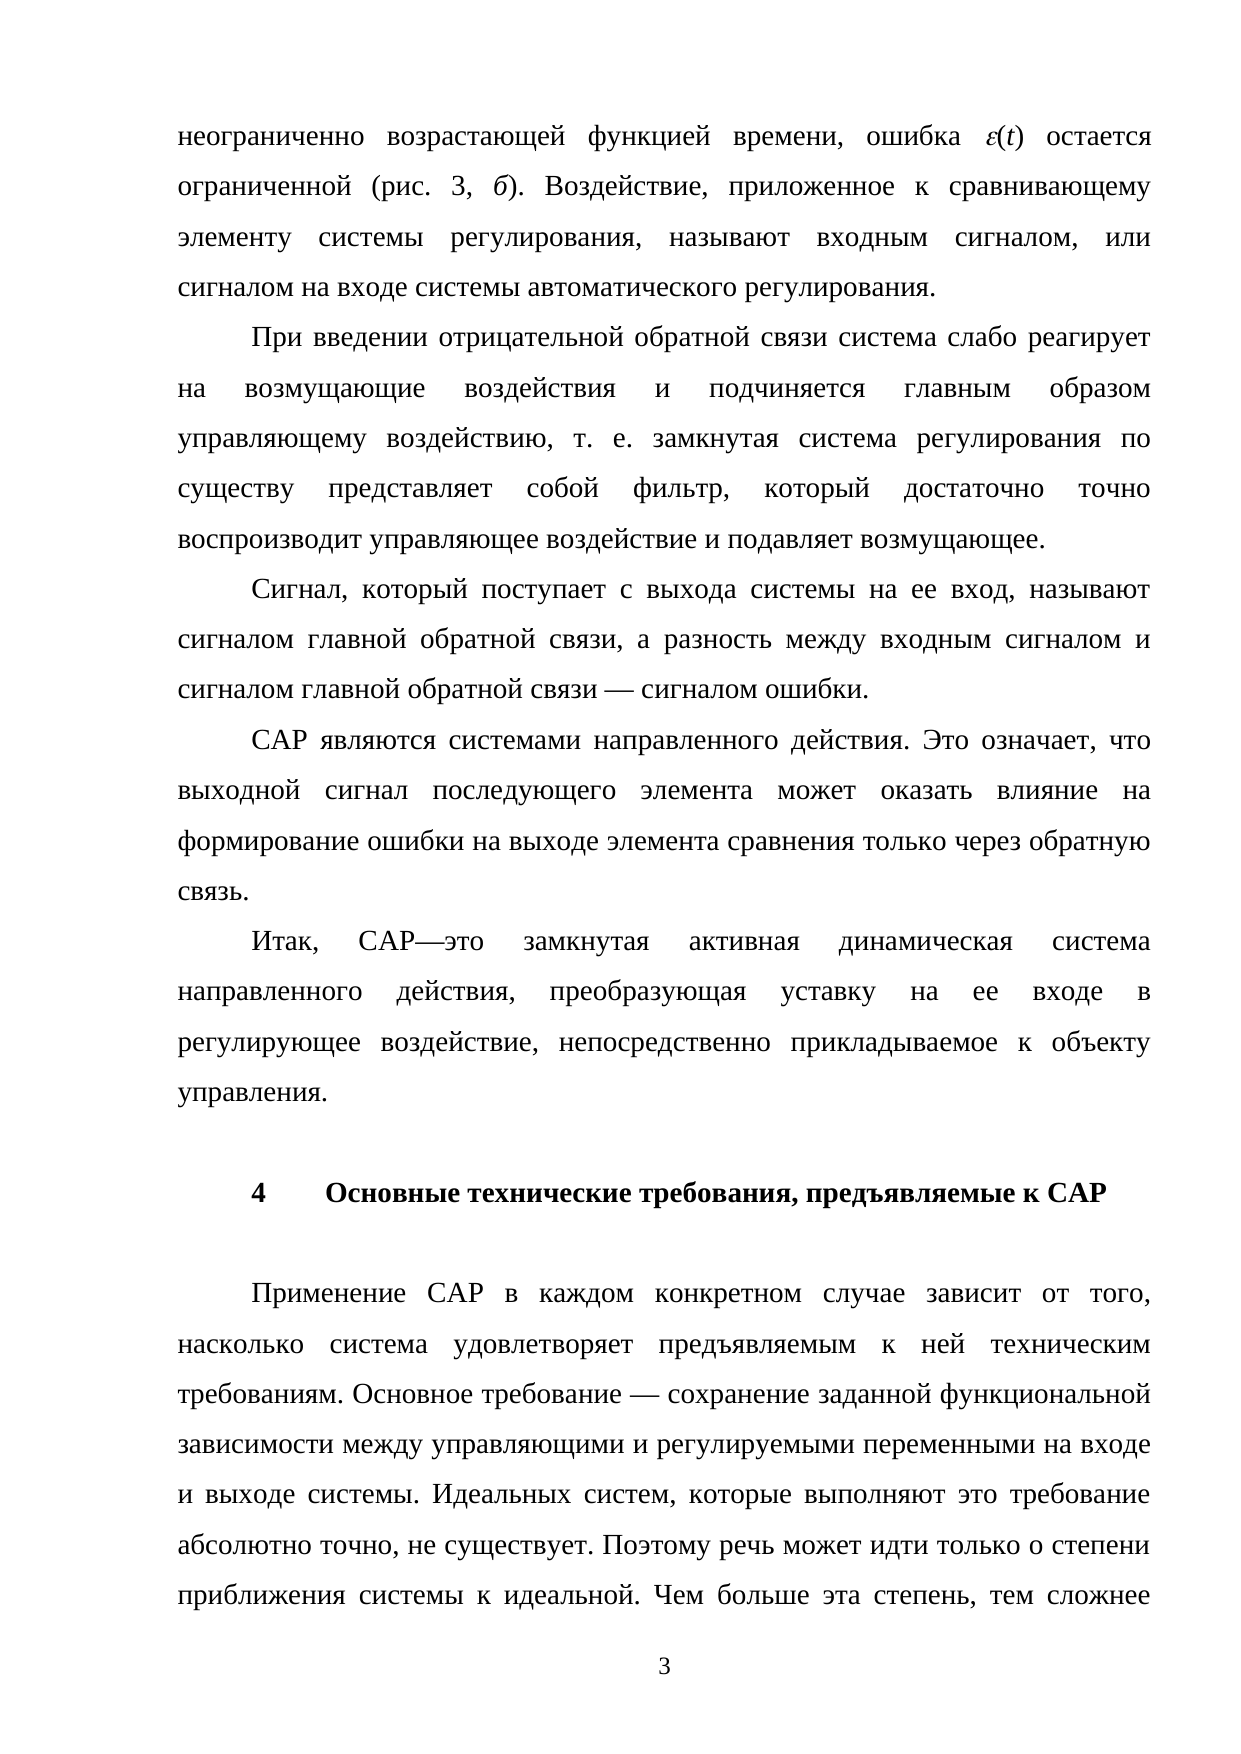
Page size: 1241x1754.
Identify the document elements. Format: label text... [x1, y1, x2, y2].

text САР являются системами направленного действия. Это означает, что выходной сигнал последующего элемента может оказать влияние на формирование ошибки на выходе элемента сравнения только через обратную связь. [177, 722, 1152, 906]
list Основные технические требования, предъявляемые к САР [177, 1175, 1152, 1208]
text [177, 118, 1152, 303]
text При введении отрицательной обратной связи система слабо реагирует на возмущающие воздействия и подчиняется главным образом управляющему воздействию, т. е. замкнутая система регулирования по существу представляет собой фильтр, который достаточно точно воспроизводит управляющее воздействие и подавляет возмущающее. [177, 319, 1152, 554]
text Сигнал, который поступает с выхода системы на ее вход, называют сигналом главной обратной связи, а разность между входным сигналом и сигналом главной обратной связи — сигналом ошибки. [177, 571, 1152, 705]
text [177, 1275, 1152, 1611]
text Итак, САР—это замкнутая активная динамическая система направленного действия, преобразующая уставку на ее входе в регулирующее воздействие, непосредственно прикладываемое к объекту управления. [177, 923, 1152, 1108]
